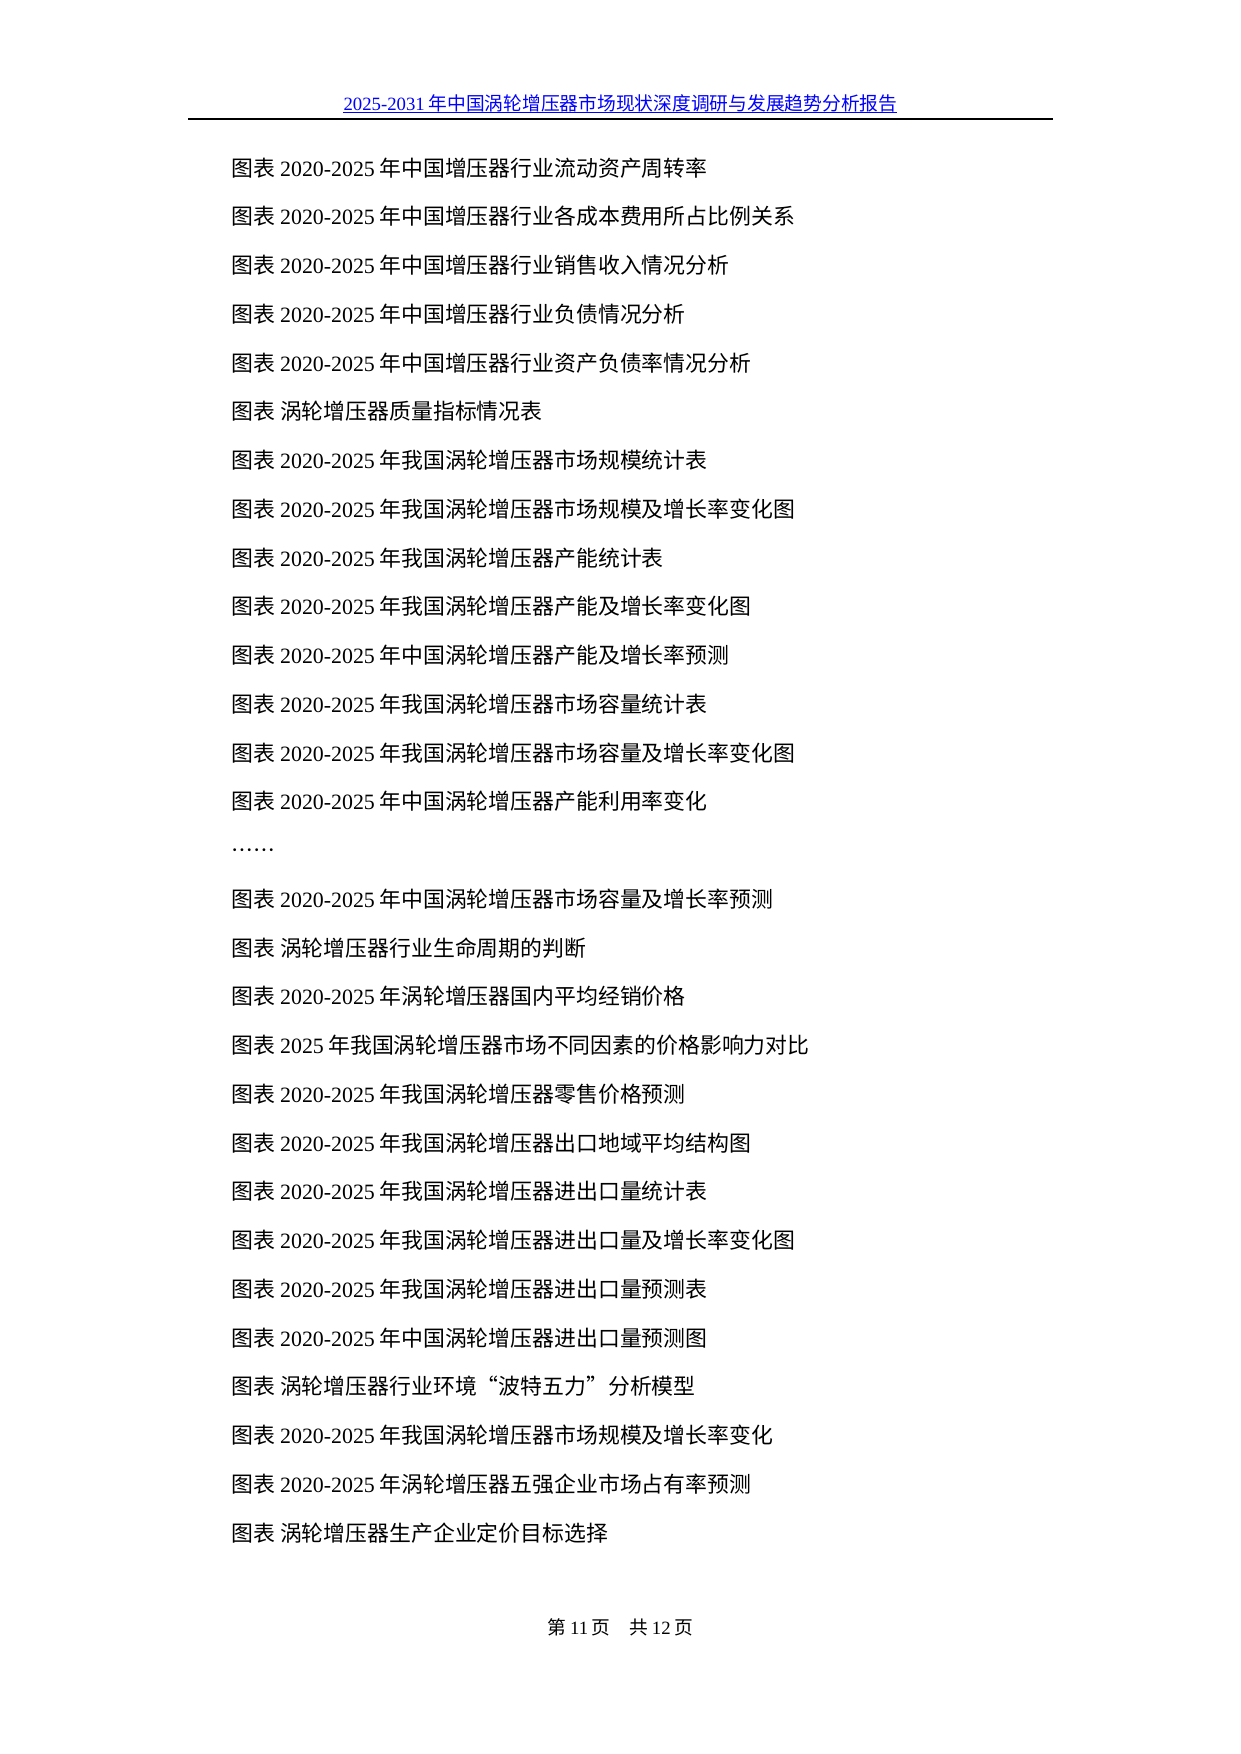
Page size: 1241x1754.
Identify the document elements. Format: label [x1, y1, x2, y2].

text [187, 150, 1053, 1548]
